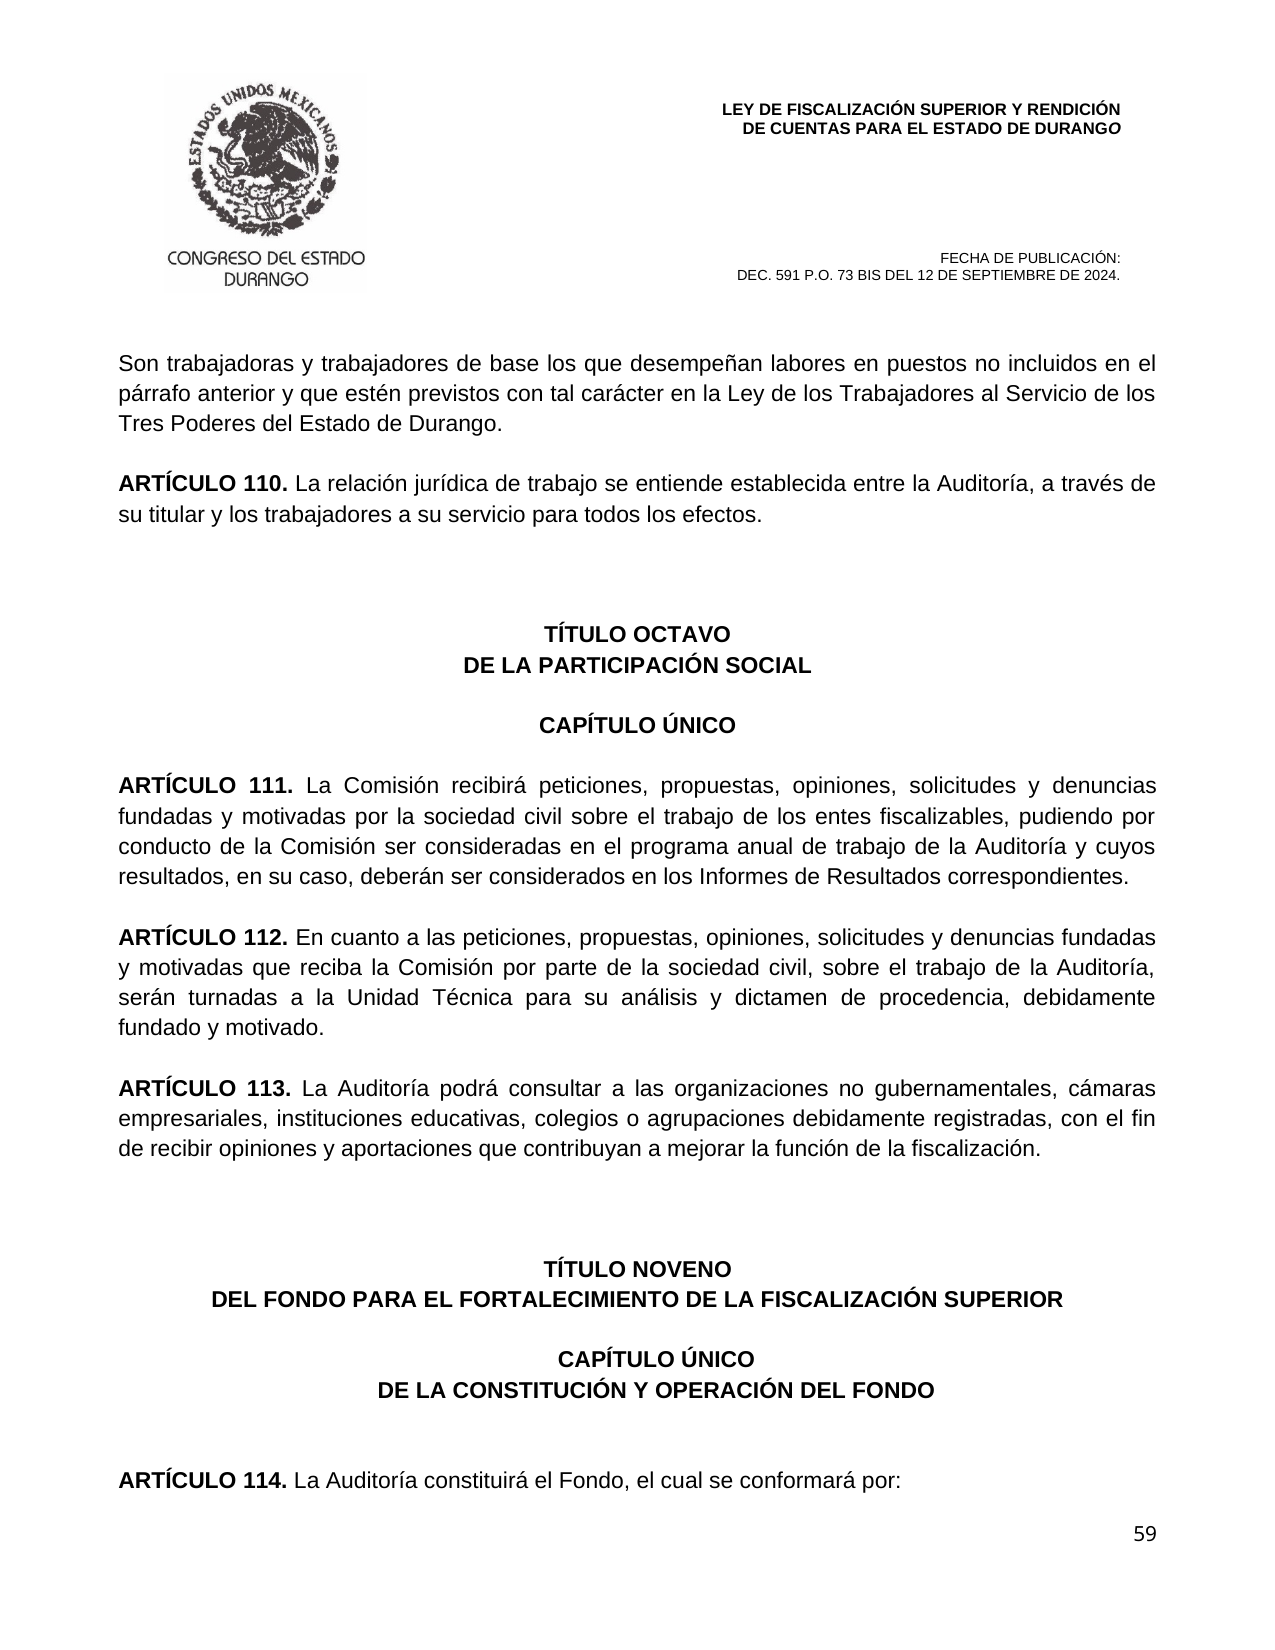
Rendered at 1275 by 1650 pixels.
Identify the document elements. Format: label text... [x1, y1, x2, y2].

text CAPÍTULO ÚNICO [156, 1346, 1157, 1373]
text ARTÍCULO 110. La relación jurídica de trabajo se entiende establecida entre la Auditoría, a través de su titular y los trabajadores a su servicio para todos los efectos. [118, 470, 1157, 527]
picture [163, 73, 367, 293]
text ARTÍCULO 112. En cuanto a las peticiones, propuestas, opiniones, solicitudes y denuncias fundadas y motivadas que reciba la Comisión por parte de la sociedad civil, sobre el trabajo de la Auditoría, serán turnadas a la Unidad Técnica para su análisis y dictamen de procedencia, debidamente fundado y motivado. [118, 923, 1157, 1041]
text TÍTULO NOVENO [118, 1256, 1157, 1282]
text TÍTULO OCTAVO [118, 621, 1157, 648]
text ARTÍCULO 111. La Comisión recibirá peticiones, propuestas, opiniones, solicitudes y denuncias fundadas y motivadas por la sociedad civil sobre el trabajo de los entes fiscalizables, pudiendo por conducto de la Comisión ser consideradas en el programa anual de trabajo de la Auditoría y cuyos resultados, en su caso, deberán ser considerados en los Informes de Resultados correspondientes. [118, 772, 1157, 889]
text DEL FONDO PARA EL FORTALECIMIENTO DE LA FISCALIZACIÓN SUPERIOR [118, 1286, 1157, 1312]
text ARTÍCULO 114. La Auditoría constituirá el Fondo, el cual se conformará por: [118, 1467, 1157, 1494]
text DE LA CONSTITUCIÓN Y OPERACIÓN DEL FONDO [156, 1377, 1157, 1403]
text CAPÍTULO ÚNICO [118, 712, 1157, 738]
text DE LA PARTICIPACIÓN SOCIAL [118, 652, 1157, 678]
text ARTÍCULO 113. La Auditoría podrá consultar a las organizaciones no gubernamentales, cámaras empresariales, instituciones educativas, colegios o agrupaciones debidamente registradas, con el fin de recibir opiniones y aportaciones que contribuyan a mejorar la función de la fiscalización. [118, 1074, 1157, 1161]
